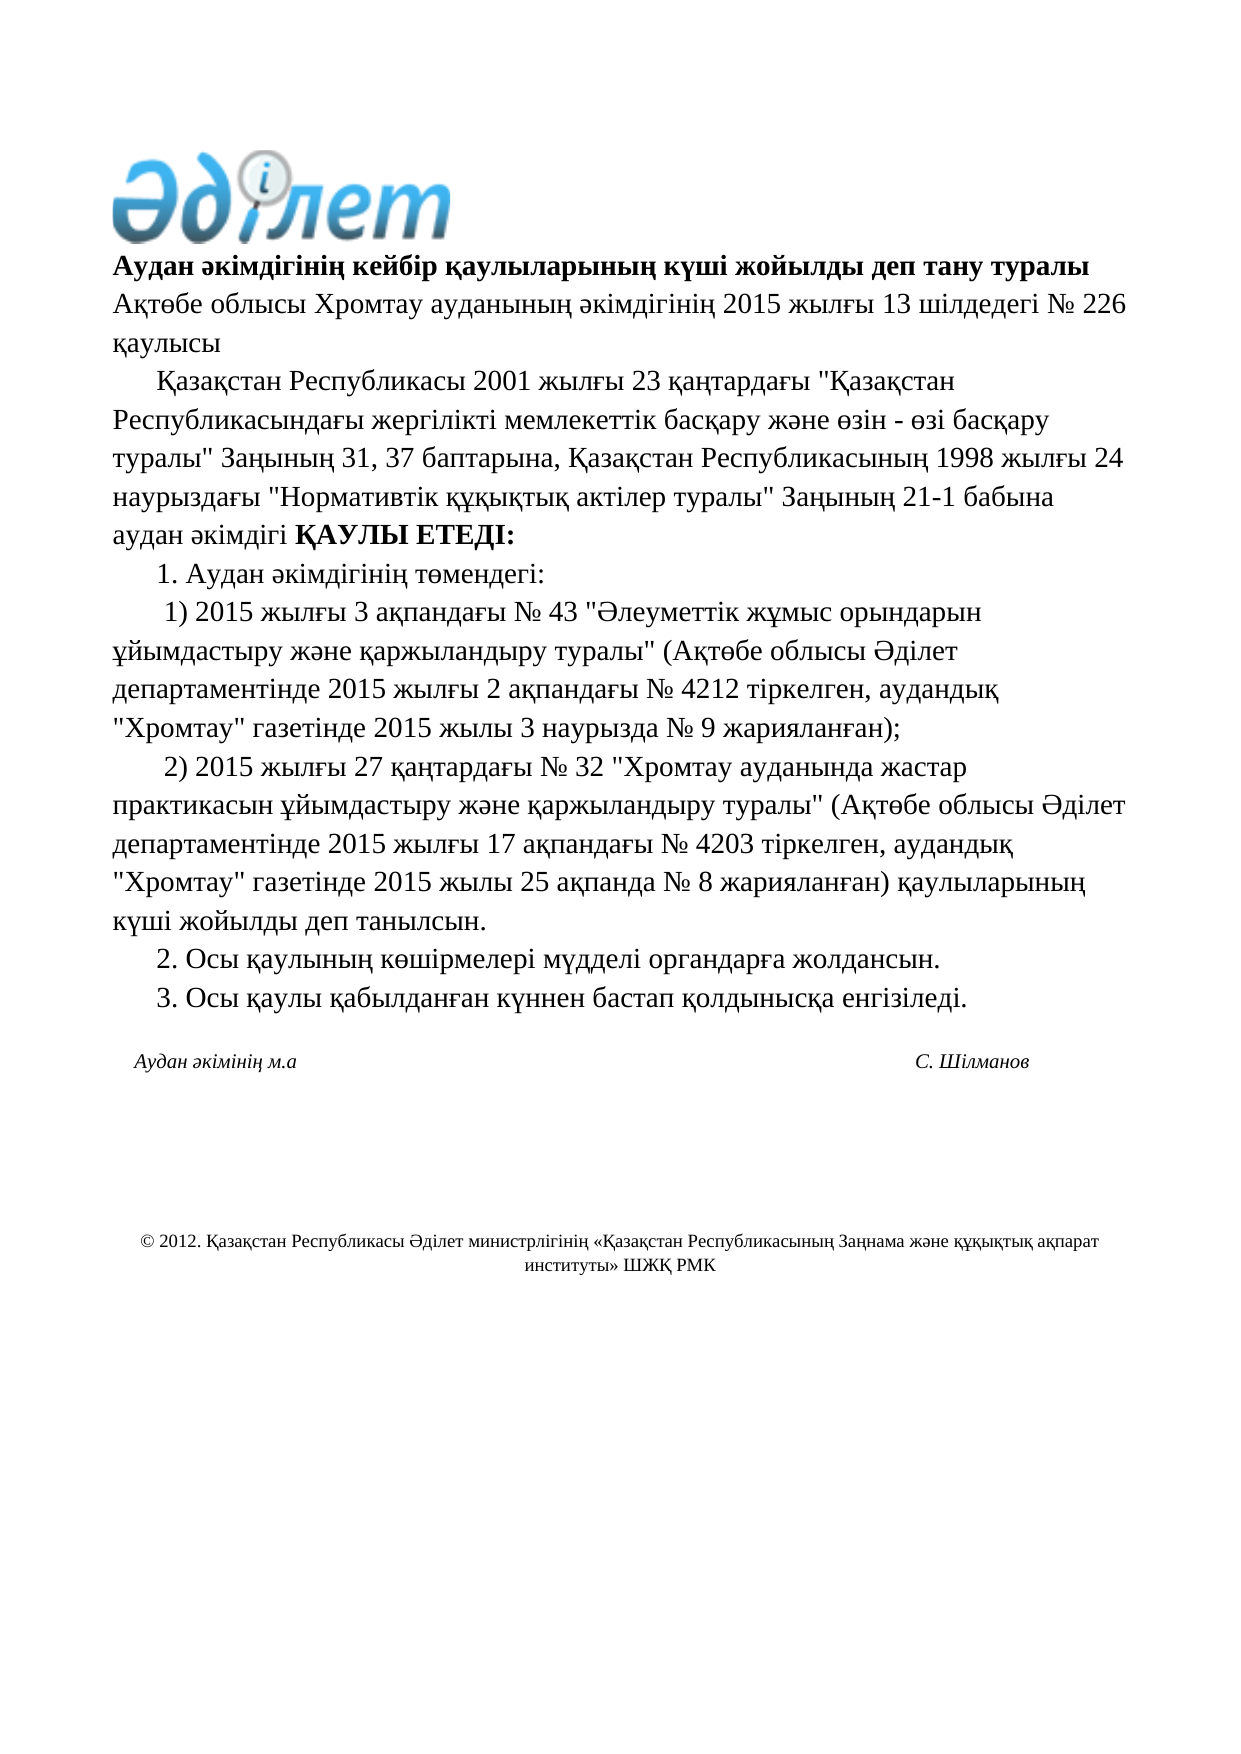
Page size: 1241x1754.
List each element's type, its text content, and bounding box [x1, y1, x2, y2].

table_header Аудан әкімінің м.а [101, 1048, 913, 1078]
table_header С. Шілманов [913, 1048, 1240, 1078]
picture [112, 150, 451, 244]
text Қазақстан Республикасы 2001 жылғы 23 қаңтардағы "Қазақстан Республикасындағы жергілікті мемлекеттік басқару және өзін - өзі басқару туралы" Заңының 31, 37 баптарына, Қазақстан Республикасының 1998 жылғы 24 наурыздағы "Нормативтік құқықтық актілер туралы" Заңының 21-1 бабына аудан әкімдігі ҚАУЛЫ ЕТЕДІ: 1. Аудан әкімдігінің төмендегі: 1) 2015 жылғы 3 ақпандағы № 43 "Әлеуметтік жұмыс орындарын ұйымдастыру және қаржыландыру туралы" (Ақтөбе облысы Әділет департаментінде 2015 жылғы 2 ақпандағы № 4212 тіркелген, аудандық "Хромтау" газетінде 2015 жылы 3 наурызда № 9 жарияланған); 2) 2015 жылғы 27 қаңтардағы № 32 "Хромтау ауданында жастар практикасын ұйымдастыру және қаржыландыру туралы" (Ақтөбе облысы Әділет департаментінде 2015 жылғы 17 ақпандағы № 4203 тіркелген, аудандық "Хромтау" газетінде 2015 жылы 25 ақпанда № 8 жарияланған) қаулыларының күші жойылды деп танылсын. 2. Осы қаулының көшірмелері мүдделі органдарға жолдансын. 3. Осы қаулы қабылданған күннен бастап қолдынысқа енгізіледі. [112, 363, 1128, 1044]
text © 2012. Қазақстан Республикасы Әділет министрлігінің «Қазақстан Республикасының Заңнама және құқықтық ақпарат институты» ШЖҚ РМК [112, 1229, 1128, 1276]
text Ақтөбе облысы Хромтау ауданының әкімдігінің 2015 жылғы 13 шілдедегі № 226 қаулысы [112, 286, 1128, 358]
text Аудан әкімдігінің кейбір қаулыларының күші жойылды деп тану туралы [112, 248, 1128, 281]
